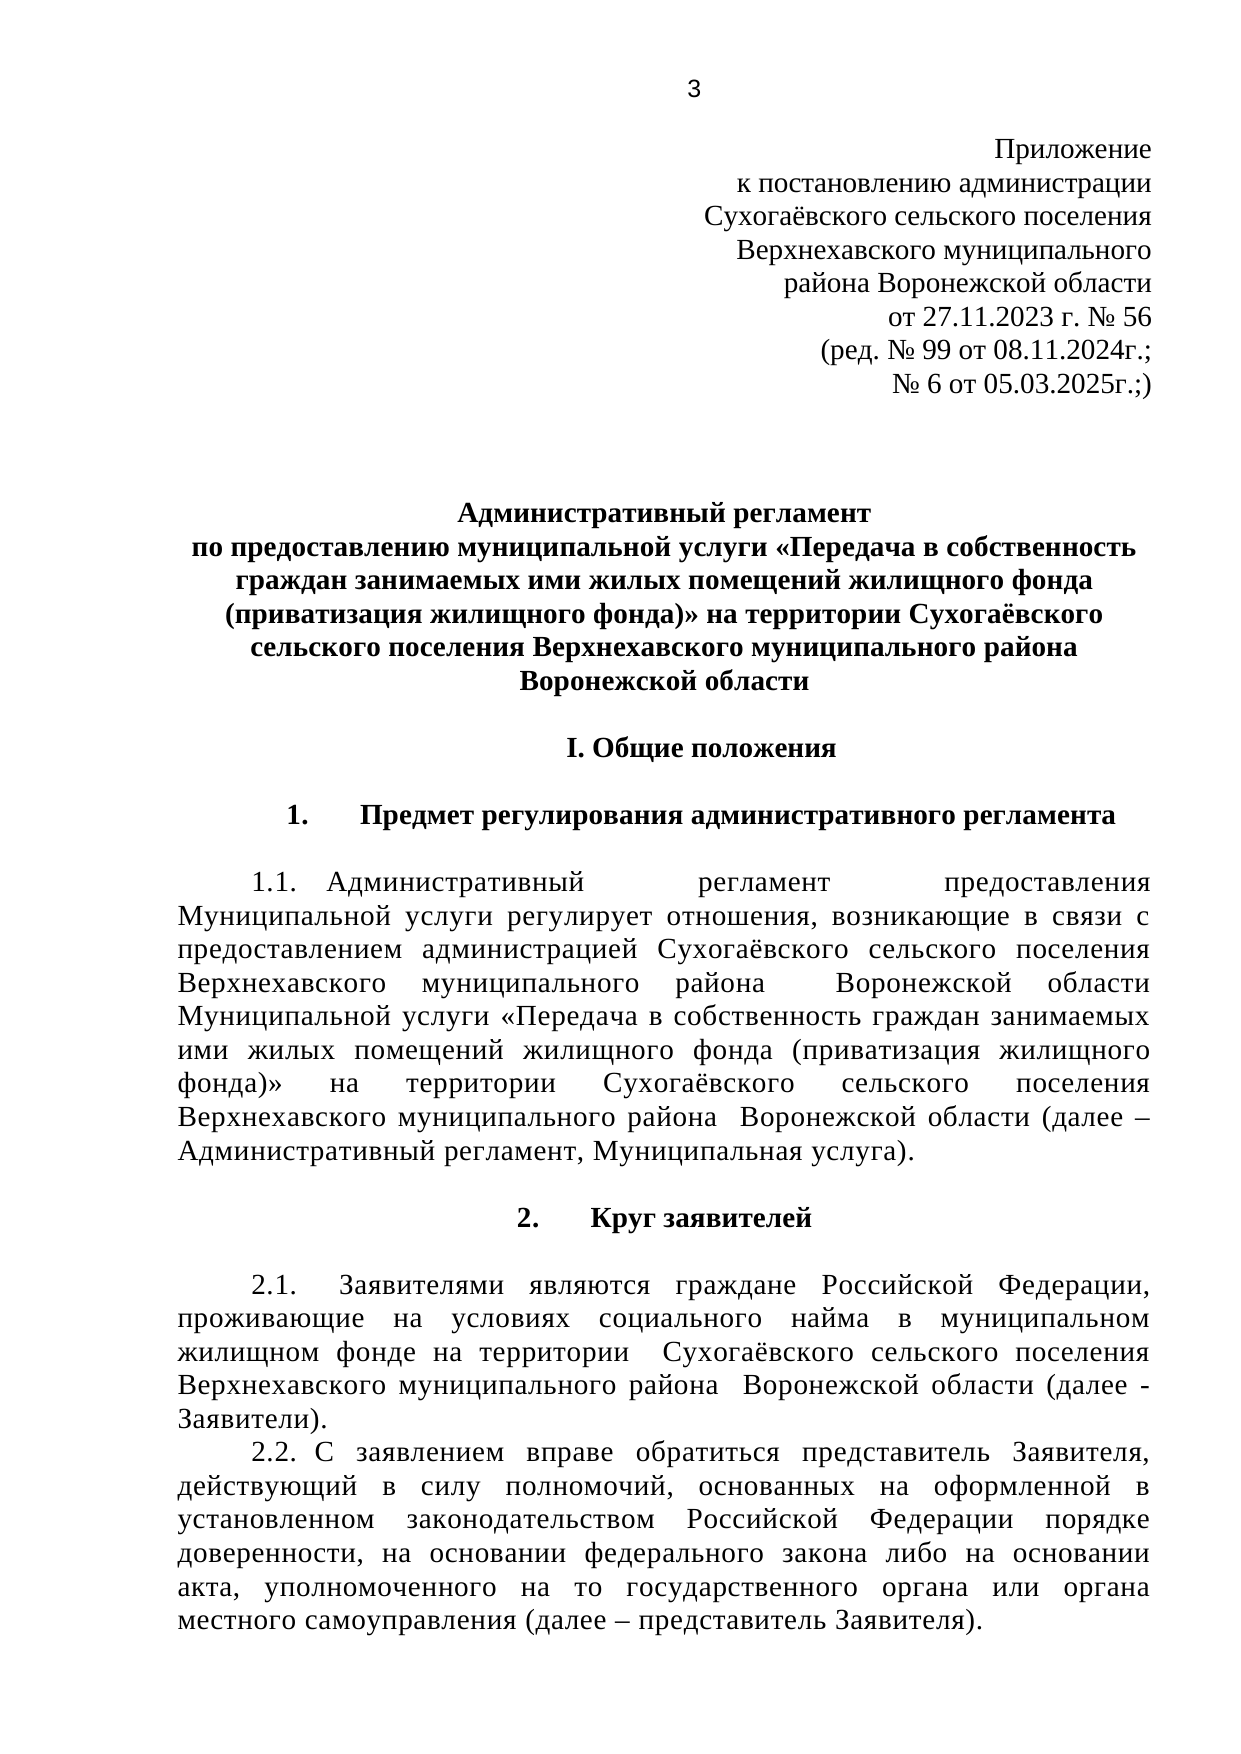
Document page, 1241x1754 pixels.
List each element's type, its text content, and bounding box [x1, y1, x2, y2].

list Заявителями являются граждане Российской Федерации, проживающие на условиях социального найма в муниципальном жилищном фонде на территории Сухогаёвского сельского поселения Верхнехавского муниципального района Воронежской области (далее - Заявители). [177, 1267, 1152, 1434]
list Предмет регулирования административного регламента [177, 797, 1152, 831]
text Административный регламент [177, 495, 1152, 529]
text Сухогаёвского сельского поселения [679, 198, 1152, 232]
text Верхнехавского муниципального района Воронежской области [709, 232, 1152, 299]
list Административный регламент предоставления Муниципальной услуги регулирует отношения, возникающие в связи с предоставлением администрацией Сухогаёвского сельского поселения Верхнехавского муниципального района Воронежской области Муниципальной услуги «Передача в собственность граждан занимаемых ими жилых помещений жилищного фонда (приватизация жилищного фонда)» на территории Сухогаёвского сельского поселения Верхнехавского муниципального района Воронежской области (далее – Административный регламент, Муниципальная услуга). [177, 864, 1152, 1166]
list С заявлением вправе обратиться представитель Заявителя, действующий в силу полномочий, основанных на оформленной в установленном законодательством Российской Федерации порядке доверенности, на основании федерального закона либо на основании акта, уполномоченного на то государственного органа или органа местного самоуправления (далее – представитель Заявителя). [177, 1434, 1152, 1636]
list Круг заявителей [177, 1200, 1152, 1233]
text (ред. № 99 от 08.11.2024г.; [709, 332, 1152, 366]
text по предоставлению муниципальной услуги «Передача в собственность граждан занимаемых ими жилых помещений жилищного фонда (приватизация жилищного фонда)» на территории Сухогаёвского сельского поселения Верхнехавского муниципального района Воронежской области [177, 529, 1152, 697]
text от 27.11.2023 г. № 56 [709, 299, 1152, 332]
text № 6 от 05.03.2025г.;) [709, 366, 1152, 399]
text к постановлению администрации [709, 165, 1152, 198]
text Приложение [709, 131, 1152, 165]
text I. Общие положения [177, 730, 1152, 764]
